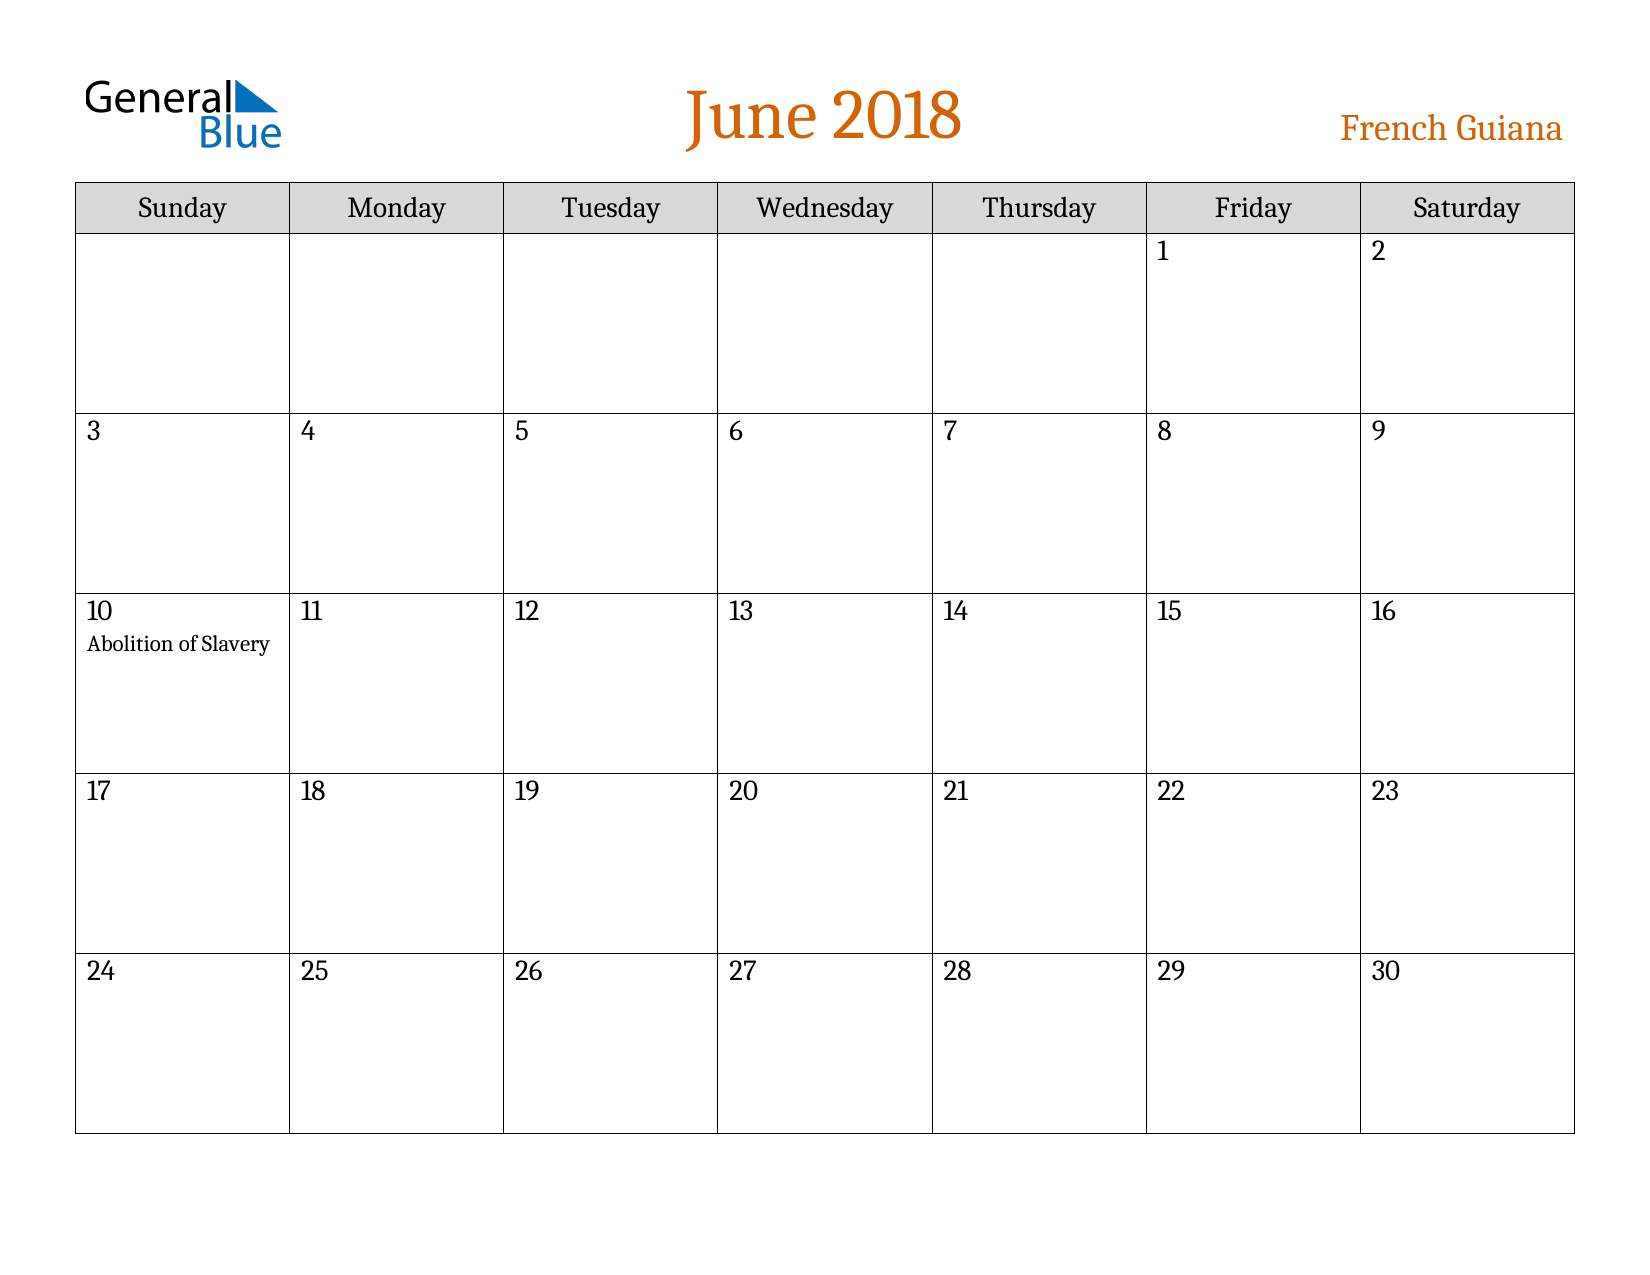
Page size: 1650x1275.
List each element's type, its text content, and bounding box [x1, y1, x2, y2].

table_cell [1147, 630, 1360, 773]
table_cell [1361, 450, 1574, 593]
table_cell 17 [76, 774, 289, 810]
table_cell Wednesday [718, 183, 932, 233]
table_cell 29 [1147, 954, 1360, 990]
table_cell [1147, 990, 1360, 1133]
table_cell Monday [290, 183, 503, 233]
table_cell 10 [76, 594, 289, 630]
table_cell [1147, 810, 1360, 953]
table_cell Tuesday [504, 183, 717, 233]
table_cell [933, 990, 1146, 1133]
table_cell [1361, 990, 1574, 1133]
table_cell [933, 630, 1146, 773]
table_cell [76, 270, 289, 413]
table_cell 22 [1147, 774, 1360, 810]
table_cell 27 [718, 954, 932, 990]
table_cell 28 [933, 954, 1146, 990]
table_cell [1361, 270, 1574, 413]
table_cell 12 [504, 594, 717, 630]
table_cell 11 [290, 594, 503, 630]
table_cell 26 [504, 954, 717, 990]
table_cell [933, 270, 1146, 413]
table_cell [504, 234, 717, 270]
table_cell [76, 450, 289, 593]
table_cell 19 [504, 774, 717, 810]
table_cell [76, 810, 289, 953]
table_cell 25 [290, 954, 503, 990]
table_cell [718, 234, 932, 270]
table_cell 24 [76, 954, 289, 990]
table_cell [933, 234, 1146, 270]
table_cell [290, 234, 503, 270]
table_cell [718, 270, 932, 413]
picture [86, 80, 281, 148]
table_cell 3 [76, 414, 289, 450]
table_cell 13 [718, 594, 932, 630]
table_cell 16 [1361, 594, 1574, 630]
table_cell [933, 810, 1146, 953]
table_cell [290, 630, 503, 773]
table_cell [1147, 450, 1360, 593]
table_cell [1361, 630, 1574, 773]
table_header [76, 75, 503, 182]
table_cell [1361, 810, 1574, 953]
table_cell 9 [1361, 414, 1574, 450]
table_header French Guiana [1146, 75, 1574, 182]
table_header June 2018 [504, 75, 1146, 182]
table_cell [290, 270, 503, 413]
table_cell 2 [1361, 234, 1574, 270]
table_cell [504, 990, 717, 1133]
table_cell Friday [1147, 183, 1360, 233]
table_cell 14 [933, 594, 1146, 630]
table_cell 18 [290, 774, 503, 810]
table_cell [718, 810, 932, 953]
table_cell 7 [933, 414, 1146, 450]
table_cell Thursday [933, 183, 1146, 233]
table_cell 20 [718, 774, 932, 810]
table_cell 6 [718, 414, 932, 450]
table_cell Abolition of Slavery [76, 630, 289, 773]
table_cell [1147, 270, 1360, 413]
table_cell [290, 450, 503, 593]
table_cell [504, 810, 717, 953]
table_cell [76, 234, 289, 270]
table_cell 30 [1361, 954, 1574, 990]
table_cell 1 [1147, 234, 1360, 270]
table_cell 4 [290, 414, 503, 450]
table_cell [504, 630, 717, 773]
table_cell Saturday [1361, 183, 1574, 233]
table_cell [290, 810, 503, 953]
table_cell [933, 450, 1146, 593]
table_cell 5 [504, 414, 717, 450]
table_cell [504, 450, 717, 593]
table_cell [718, 990, 932, 1133]
table_cell Sunday [76, 183, 289, 233]
table_cell [718, 450, 932, 593]
table_cell 8 [1147, 414, 1360, 450]
table_cell 23 [1361, 774, 1574, 810]
table_cell [76, 990, 289, 1133]
table_cell [290, 990, 503, 1133]
table_cell 21 [933, 774, 1146, 810]
table_cell [504, 270, 717, 413]
table_cell 15 [1147, 594, 1360, 630]
table_cell [718, 630, 932, 773]
